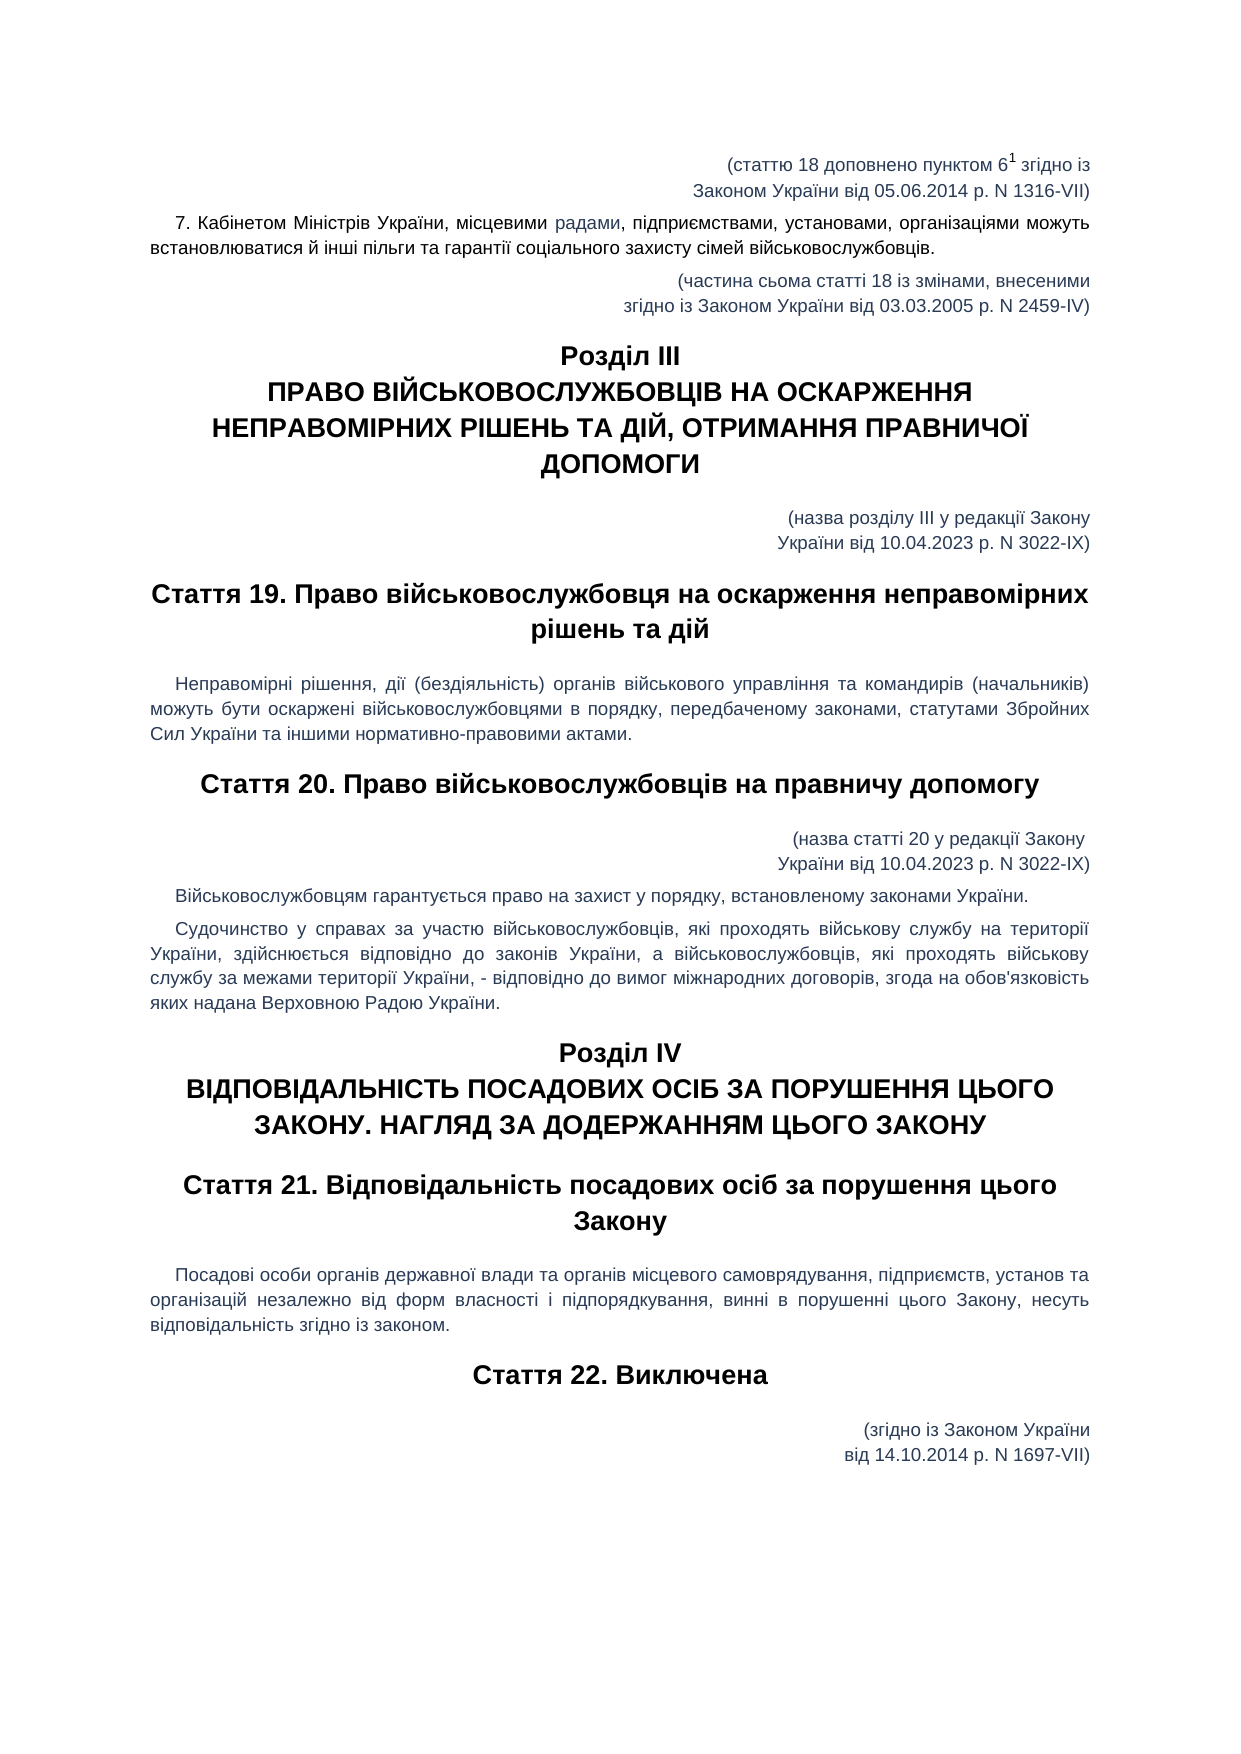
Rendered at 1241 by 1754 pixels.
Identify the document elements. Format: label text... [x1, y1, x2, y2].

text Неправомірні рішення, дії (бездіяльність) органів військового управління та командирів (начальників) можуть бути оскаржені військовослужбовцями в порядку, передбаченому законами, статутами Збройних Сил України та іншими нормативно-правовими актами. [150, 673, 1090, 744]
text (частина сьома статті 18 із змінами, внесеними згідно із Законом України від 03.03.2005 р. N 2459-IV) [150, 269, 1090, 316]
text Військовослужбовцям гарантується право на захист у порядку, встановленому законами України. [150, 885, 1090, 906]
subtitle Розділ IV ВІДПОВІДАЛЬНІСТЬ ПОСАДОВИХ ОСІБ ЗА ПОРУШЕННЯ ЦЬОГО ЗАКОНУ. НАГЛЯД ЗА ДОДЕРЖАННЯМ ЦЬОГО ЗАКОНУ [150, 1037, 1090, 1141]
subtitle Стаття 22. Виключена [150, 1359, 1090, 1391]
text (згідно із Законом України від 14.10.2014 р. N 1697-VII) [150, 1419, 1090, 1465]
text 7. Кабінетом Міністрів України, місцевими радами, підприємствами, установами, організаціями можуть встановлюватися й інші пільги та гарантії соціального захисту сімей військовослужбовців. [150, 212, 1090, 258]
subtitle Розділ III ПРАВО ВІЙСЬКОВОСЛУЖБОВЦІВ НА ОСКАРЖЕННЯ НЕПРАВОМІРНИХ РІШЕНЬ ТА ДІЙ, ОТРИМАННЯ ПРАВНИЧОЇ ДОПОМОГИ [150, 340, 1090, 479]
text (назва розділу III у редакції Закону України від 10.04.2023 р. N 3022-IX) [150, 507, 1090, 553]
text (назва статті 20 у редакції Закону України від 10.04.2023 р. N 3022-IX) [150, 827, 1090, 874]
text Посадові особи органів державної влади та органів місцевого самоврядування, підприємств, установ та організацій незалежно від форм власності і підпорядкування, винні в порушенні цього Закону, несуть відповідальність згідно із законом. [150, 1264, 1090, 1335]
subtitle Стаття 21. Відповідальність посадових осіб за порушення цього Закону [150, 1169, 1090, 1236]
subtitle Стаття 20. Право військовослужбовців на правничу допомогу [150, 768, 1090, 799]
text (статтю 18 доповнено пунктом 61 згідно із Законом України від 05.06.2014 р. N 1316-VII) [150, 150, 1090, 201]
subtitle Стаття 19. Право військовослужбовця на оскарження неправомірних рішень та дій [150, 578, 1090, 645]
text Судочинство у справах за участю військовослужбовців, які проходять військову службу на території України, здійснюється відповідно до законів України, а військовослужбовців, які проходять військову службу за межами території України, - відповідно до вимог міжнародних договорів, згода на обов'язковість яких надана Верховною Радою України. [150, 917, 1090, 1013]
